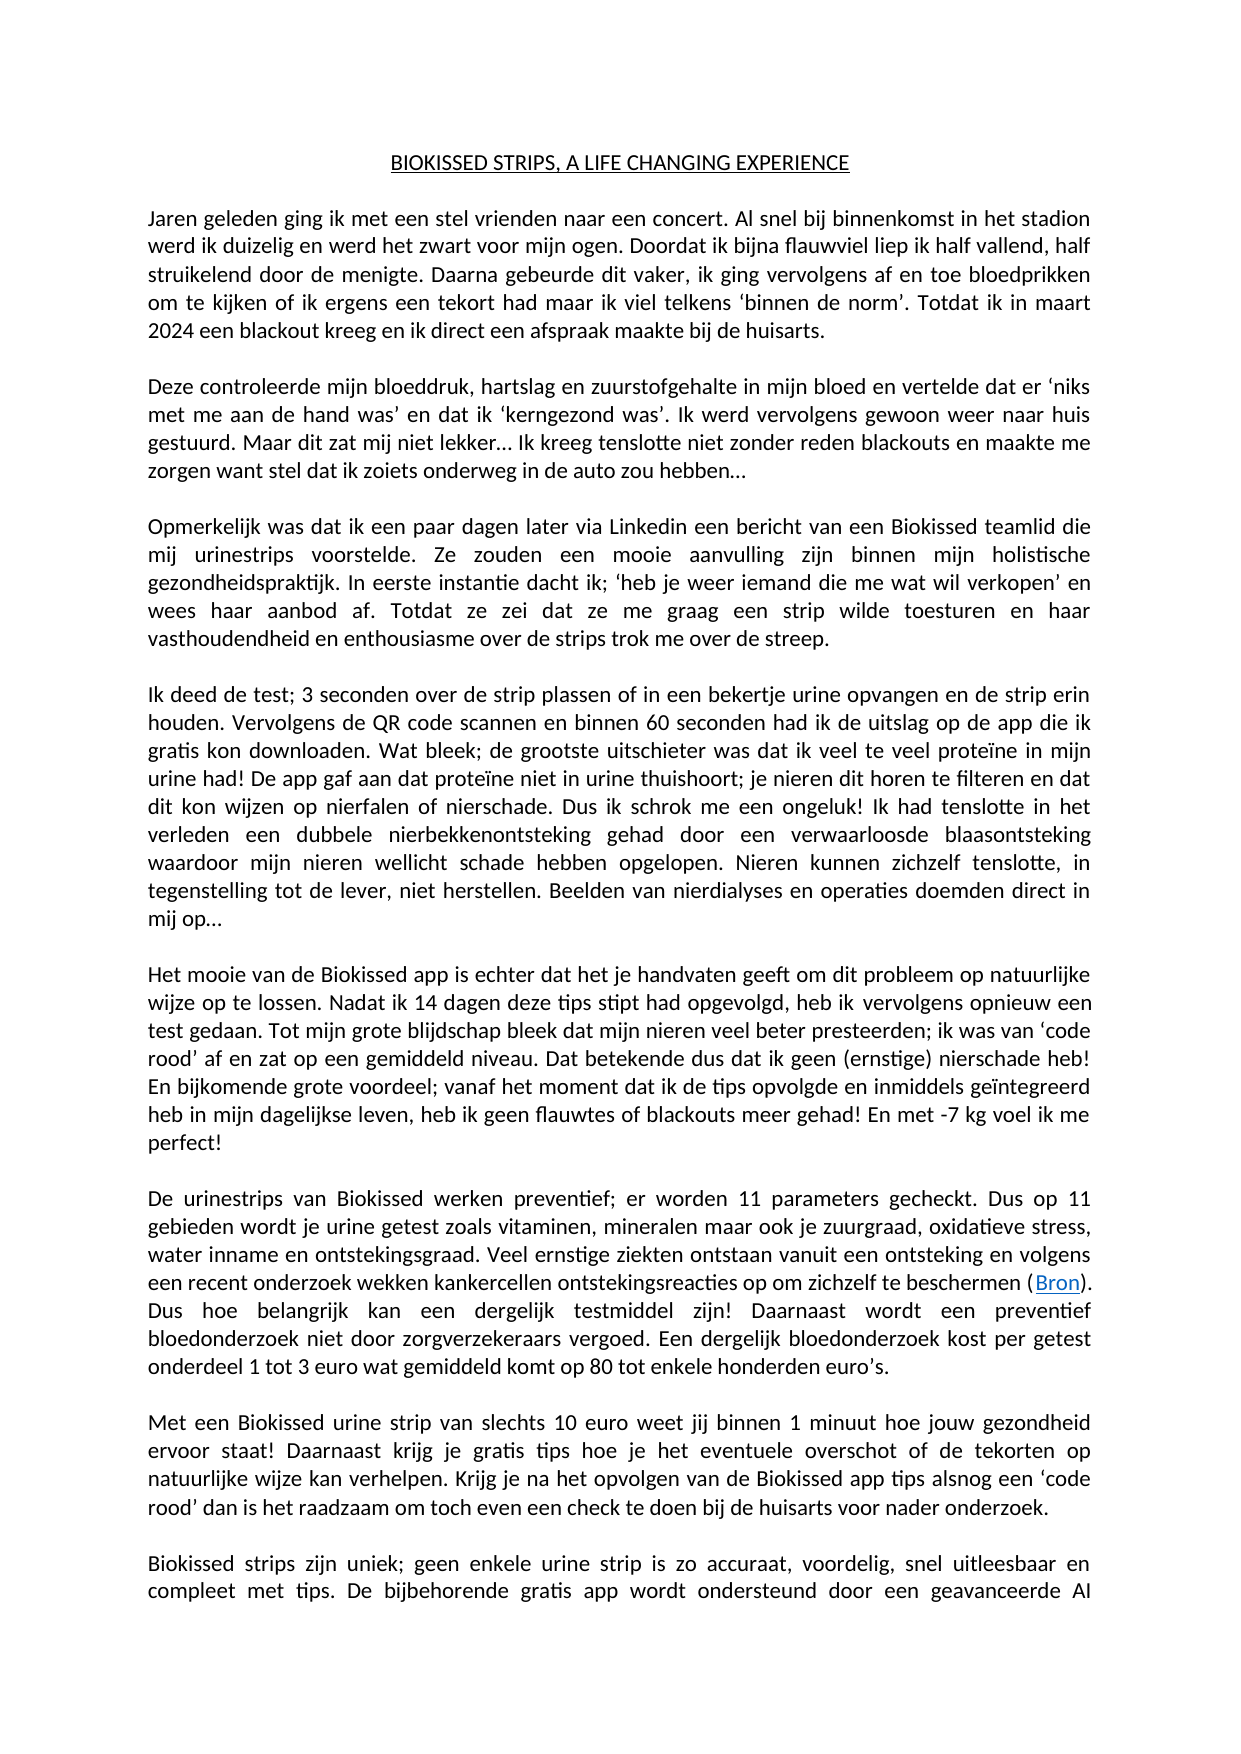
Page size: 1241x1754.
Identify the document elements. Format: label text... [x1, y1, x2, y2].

text Ik deed de test; 3 seconden over de strip plassen of in een bekertje urine opvangen en de strip erin houden. Vervolgens de QR code scannen en binnen 60 seconden had ik de uitslag op de app die ik gratis kon downloaden. Wat bleek; de grootste uitschieter was dat ik veel te veel proteïne in mijn urine had! De app gaf aan dat proteïne niet in urine thuishoort; je nieren dit horen te filteren en dat dit kon wijzen op nierfalen of nierschade. Dus ik schrok me een ongeluk! Ik had tenslotte in het verleden een dubbele nierbekkenontsteking gehad door een verwaarloosde blaasontsteking waardoor mijn nieren wellicht schade hebben opgelopen. Nieren kunnen zichzelf tenslotte, in tegenstelling tot de lever, niet herstellen. Beelden van nierdialyses en operaties doemden direct in mij op… [148, 680, 1093, 932]
text Deze controleerde mijn bloeddruk, hartslag en zuurstofgehalte in mijn bloed en vertelde dat er ‘niks met me aan de hand was’ en dat ik ‘kerngezond was’. Ik werd vervolgens gewoon weer naar huis gestuurd. Maar dit zat mij niet lekker… Ik kreeg tenslotte niet zonder reden blackouts en maakte me zorgen want stel dat ik zoiets onderweg in de auto zou hebben… [148, 372, 1093, 484]
text Het mooie van de Biokissed app is echter dat het je handvaten geeft om dit probleem op natuurlijke wijze op te lossen. Nadat ik 14 dagen deze tips stipt had opgevolgd, heb ik vervolgens opnieuw een test gedaan. Tot mijn grote blijdschap bleek dat mijn nieren veel beter presteerden; ik was van ‘code rood’ af en zat op een gemiddeld niveau. Dat betekende dus dat ik geen (ernstige) nierschade heb! En bijkomende grote voordeel; vanaf het moment dat ik de tips opvolgde en inmiddels geïntegreerd heb in mijn dagelijkse leven, heb ik geen flauwtes of blackouts meer gehad! En met -7 kg voel ik me perfect! [148, 960, 1093, 1156]
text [148, 1549, 1093, 1605]
text De urinestrips van Biokissed werken preventief; er worden 11 parameters gecheckt. Dus op 11 gebieden wordt je urine getest zoals vitaminen, mineralen maar ook je zuurgraad, oxidatieve stress, water inname en ontstekingsgraad. Veel ernstige ziekten ontstaan vanuit een ontsteking en volgens een recent onderzoek wekken kankercellen ontstekingsreacties op om zichzelf te beschermen (Bron). Dus hoe belangrijk kan een dergelijk testmiddel zijn! Daarnaast wordt een preventief bloedonderzoek niet door zorgverzekeraars vergoed. Een dergelijk bloedonderzoek kost per getest onderdeel 1 tot 3 euro wat gemiddeld komt op 80 tot enkele honderden euro’s. [148, 1184, 1093, 1381]
text Jaren geleden ging ik met een stel vrienden naar een concert. Al snel bij binnenkomst in het stadion werd ik duizelig en werd het zwart voor mijn ogen. Doordat ik bijna flauwviel liep ik half vallend, half struikelend door de menigte. Daarna gebeurde dit vaker, ik ging vervolgens af en toe bloedprikken om te kijken of ik ergens een tekort had maar ik viel telkens ‘binnen de norm’. Totdat ik in maart 2024 een blackout kreeg en ik direct een afspraak maakte bij de huisarts. [148, 204, 1093, 344]
text Opmerkelijk was dat ik een paar dagen later via Linkedin een bericht van een Biokissed teamlid die mij urinestrips voorstelde. Ze zouden een mooie aanvulling zijn binnen mijn holistische gezondheidspraktijk. In eerste instantie dacht ik; ‘heb je weer iemand die me wat wil verkopen’ en wees haar aanbod af. Totdat ze zei dat ze me graag een strip wilde toesturen en haar vasthoudendheid en enthousiasme over de strips trok me over de streep. [148, 512, 1093, 652]
text BIOKISSED STRIPS, A LIFE CHANGING EXPERIENCE [148, 148, 1093, 176]
text Met een Biokissed urine strip van slechts 10 euro weet jij binnen 1 minuut hoe jouw gezondheid ervoor staat! Daarnaast krijg je gratis tips hoe je het eventuele overschot of de tekorten op natuurlijke wijze kan verhelpen. Krijg je na het opvolgen van de Biokissed app tips alsnog een ‘code rood’ dan is het raadzaam om toch even een check te doen bij de huisarts voor nader onderzoek. [148, 1408, 1093, 1521]
